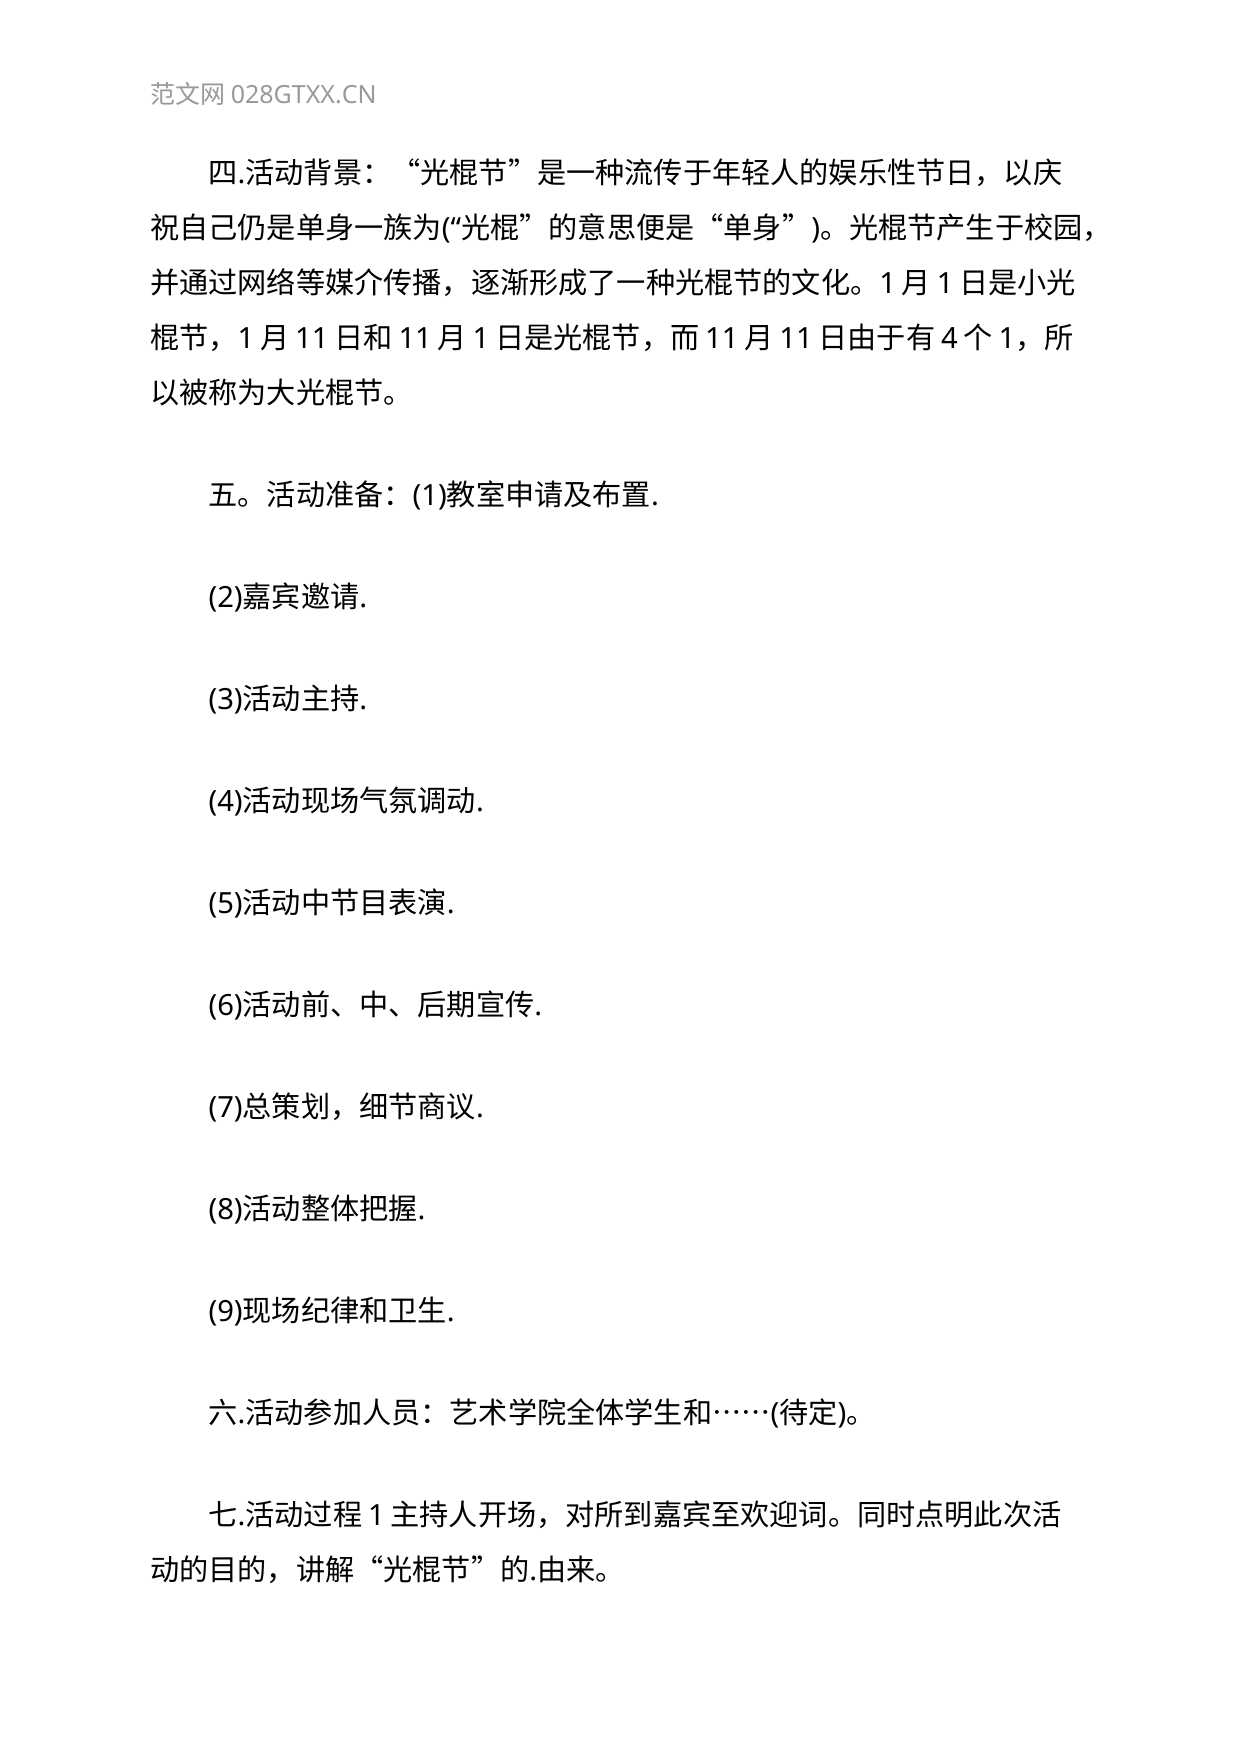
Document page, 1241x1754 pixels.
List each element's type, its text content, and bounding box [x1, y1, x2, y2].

text (2)嘉宾邀请. [150, 574, 1090, 616]
text 五。活动准备：(1)教室申请及布置. [150, 472, 1090, 514]
text (5)活动中节目表演. [150, 880, 1090, 922]
text (4)活动现场气氛调动. [150, 778, 1090, 820]
text (3)活动主持. [150, 676, 1090, 718]
text (6)活动前、中、后期宣传. [150, 982, 1090, 1024]
text (7)总策划，细节商议. [150, 1084, 1090, 1126]
text (9)现场纪律和卫生. [150, 1288, 1090, 1330]
text 七.活动过程1主持人开场，对所到嘉宾至欢迎词。同时点明此次活动的目的，讲解“光棍节”的.由来。 [150, 1492, 1090, 1589]
text 六.活动参加人员：艺术学院全体学生和……(待定)。 [150, 1389, 1090, 1432]
text 四.活动背景：“光棍节”是一种流传于年轻人的娱乐性节日，以庆祝自己仍是单身一族为(“光棍”的意思便是“单身”)。光棍节产生于校园，并通过网络等媒介传播，逐渐形成了一种光棍节的文化。1月1日是小光棍节，1月11日和11月1日是光棍节，而11月11日由于有4个1，所以被称为大光棍节。 [150, 150, 1090, 412]
text (8)活动整体把握. [150, 1186, 1090, 1228]
